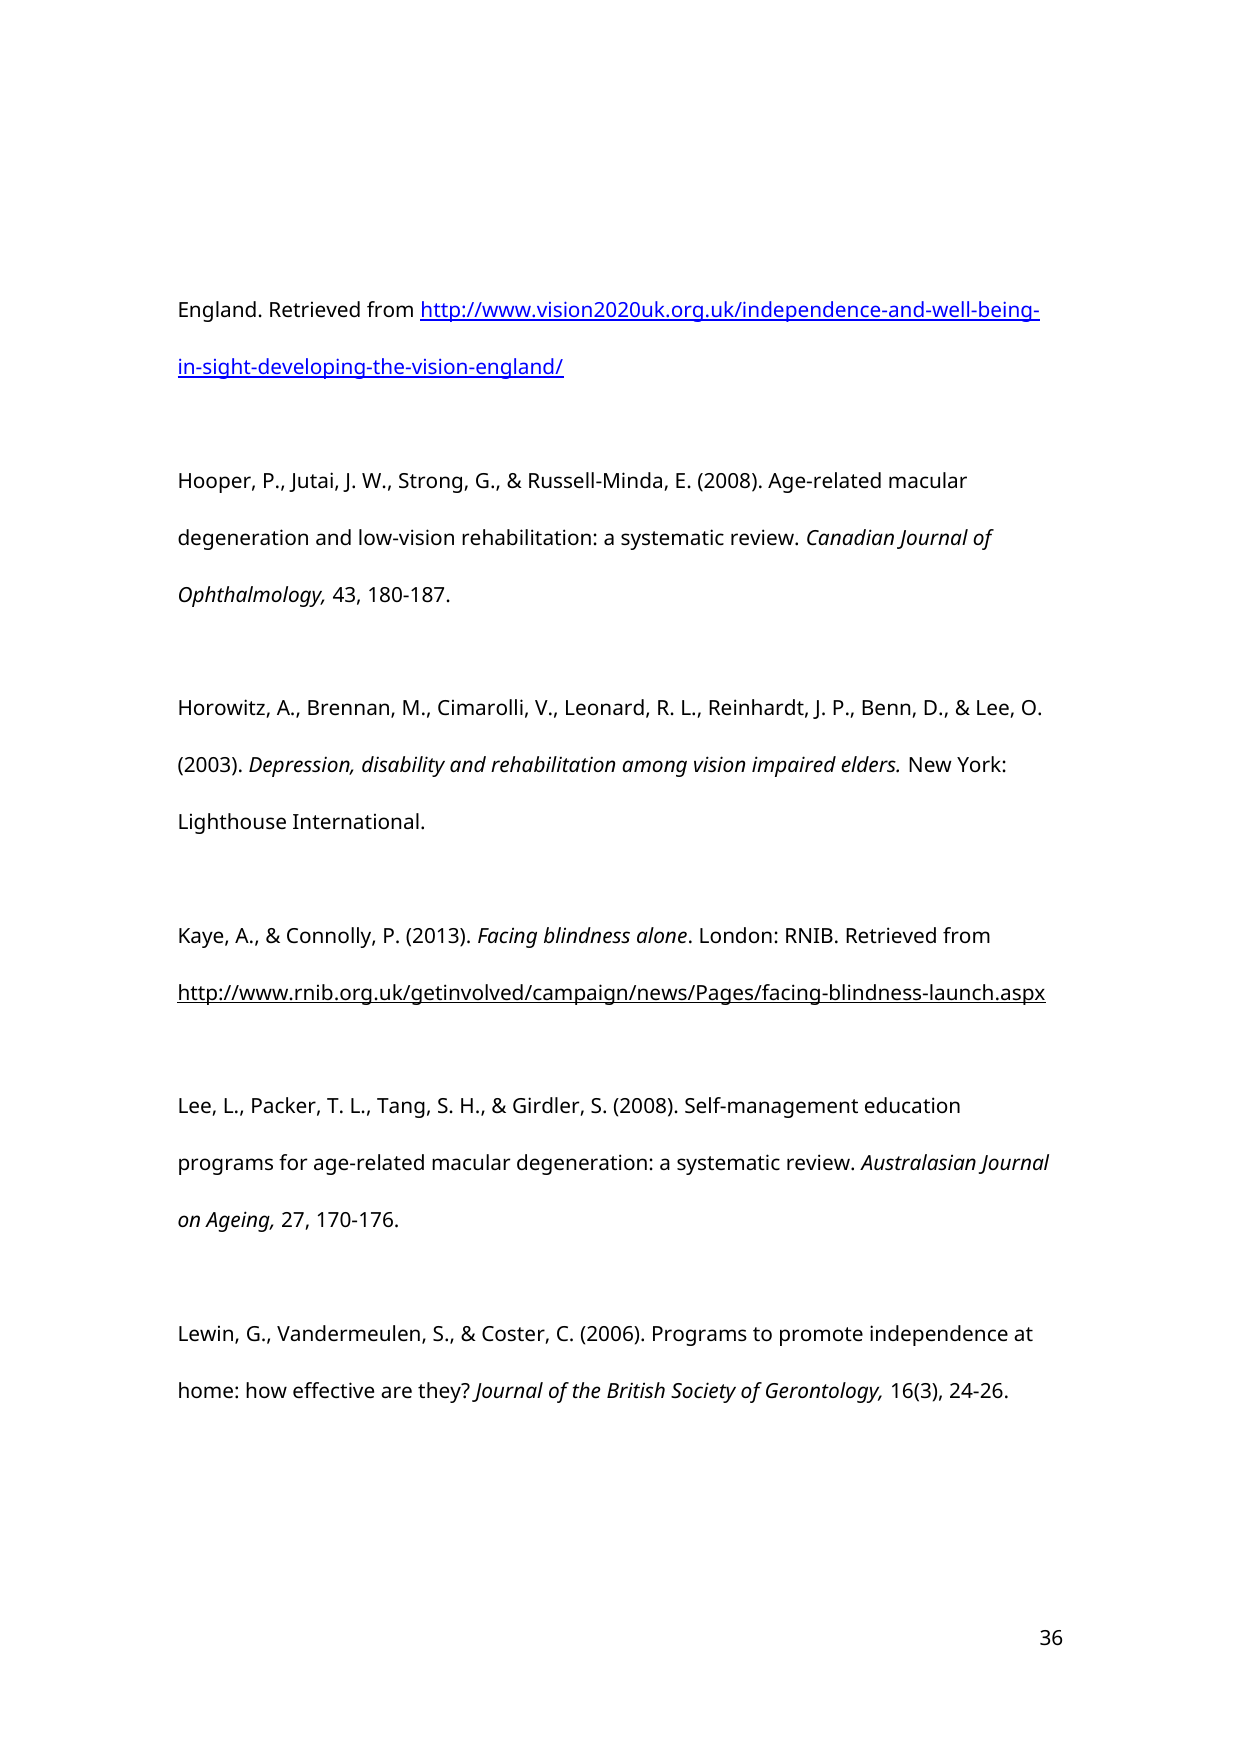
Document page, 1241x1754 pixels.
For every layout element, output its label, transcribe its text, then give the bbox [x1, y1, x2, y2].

text Horowitz, A., Brennan, M., Cimarolli, V., Leonard, R. L., Reinhardt, J. P., Benn, D., & Lee, O. (2003). Depression, disability and rehabilitation among vision impaired elders. New York: Lighthouse International. [177, 693, 1063, 836]
text Hooper, P., Jutai, J. W., Strong, G., & Russell-Minda, E. (2008). Age-related macular degeneration and low-vision rehabilitation: a systematic review. Canadian Journal of Ophthalmology, 43, 180-187. [177, 466, 1063, 608]
text Lee, L., Packer, T. L., Tang, S. H., & Girdler, S. (2008). Self-management education programs for age-related macular degeneration: a systematic review. Australasian Journal on Ageing, 27, 170-176. [177, 1092, 1063, 1234]
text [177, 295, 1063, 381]
text Lewin, G., Vandermeulen, S., & Coster, C. (2006). Programs to promote independence at home: how effective are they? Journal of the British Society of Gerontology, 16(3), 24-26. [177, 1319, 1063, 1404]
text Kaye, A., & Connolly, P. (2013). Facing blindness alone. London: RNIB. Retrieved from http://www.rnib.org.uk/getinvolved/campaign/news/Pages/facing-blindness-launch.aspx [177, 921, 1063, 1006]
